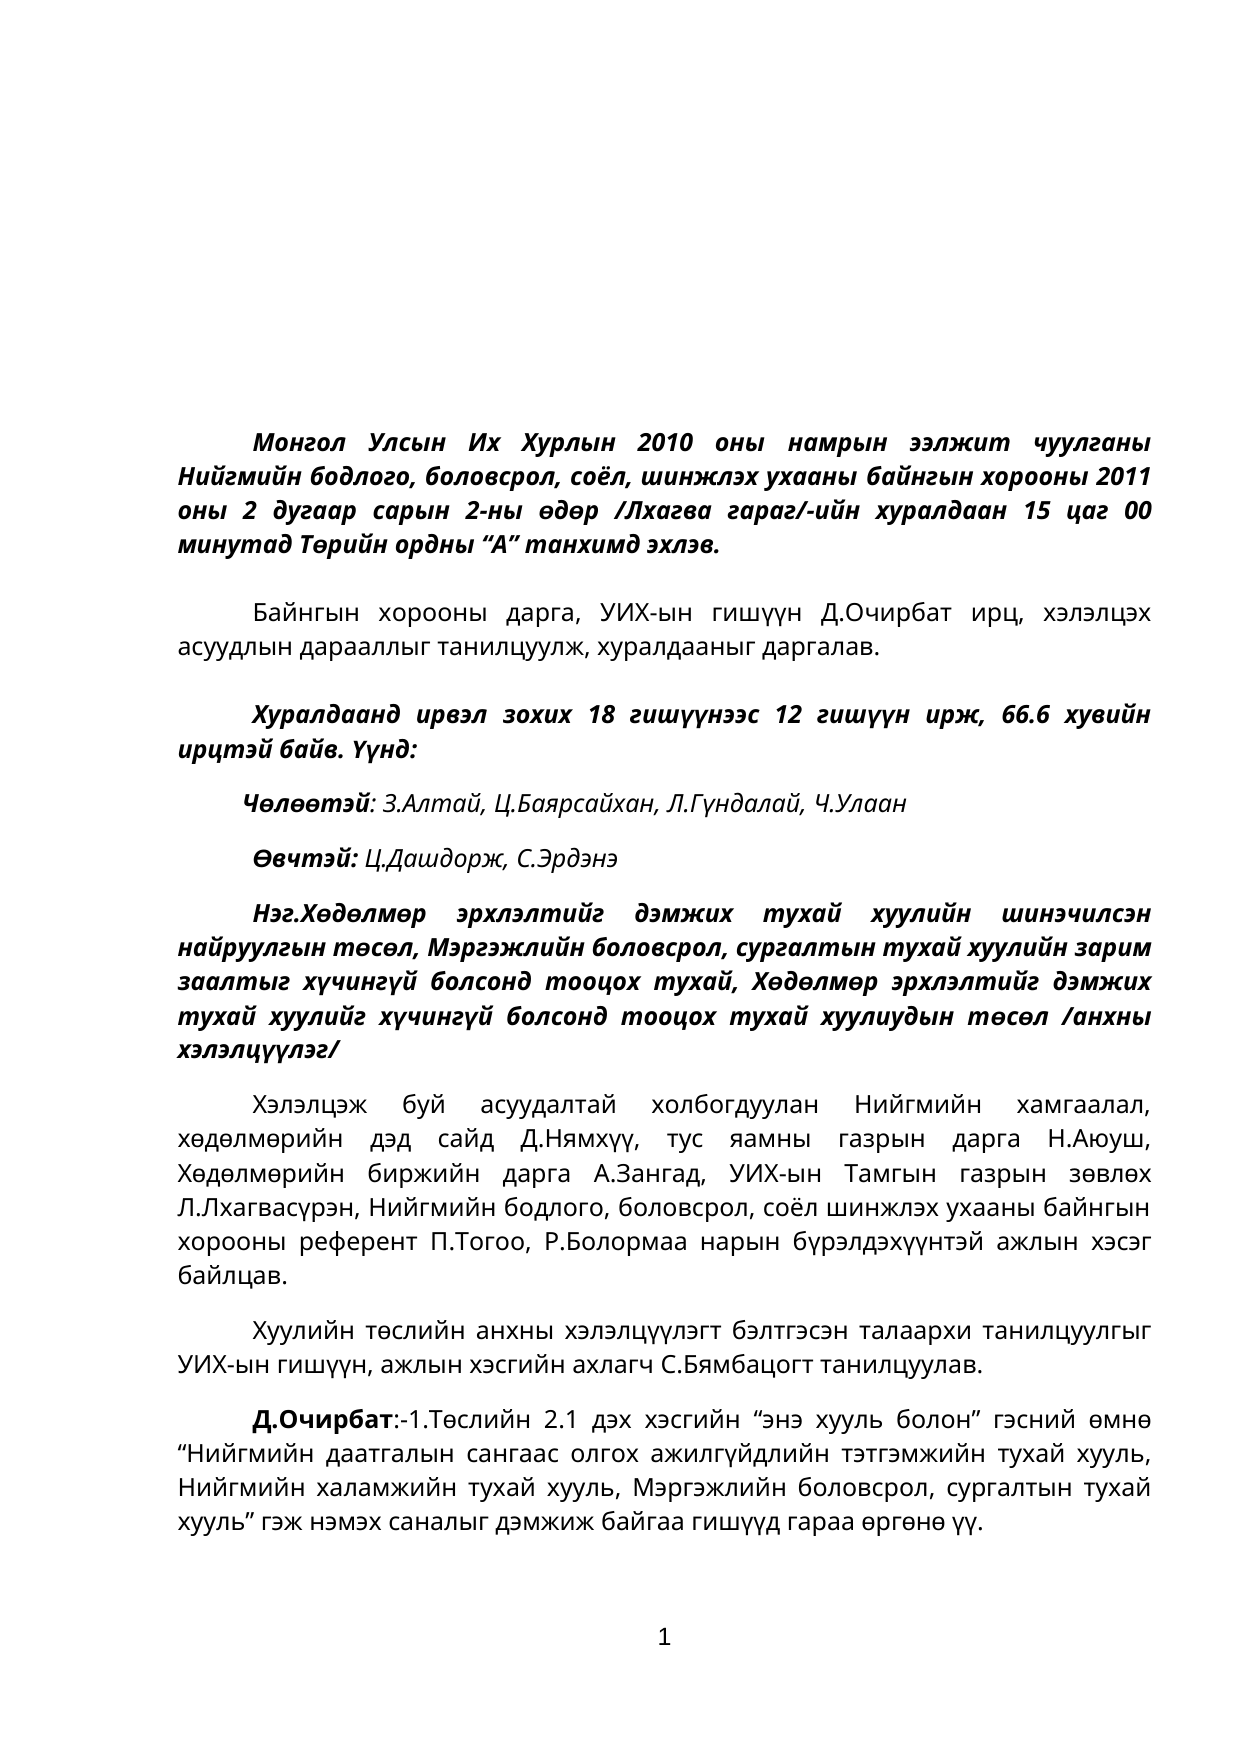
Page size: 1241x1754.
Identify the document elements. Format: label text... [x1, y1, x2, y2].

title Монгол Улсын Их Хурлын 2010 оны намрын ээлжит чуулганы Нийгмийн бодлого, боловсрол, соёл, шинжлэх ухааны байнгын хорооны 2011 оны 2 дугаар сарын 2-ны өдөр /Лхагва гараг/-ийн хуралдаан 15 цаг 00 минутад Төрийн ордны “А” танхимд эхлэв. [177, 425, 1152, 561]
text Өвчтэй: Ц.Дашдорж, С.Эрдэнэ [177, 841, 1152, 875]
text Нэг.Хөдөлмөр эрхлэлтийг дэмжих тухай хуулийн шинэчилсэн найруулгын төсөл, Мэргэжлийн боловсрол, сургалтын тухай хуулийн зарим заалтыг хүчингүй болсонд тооцох тухай, Хөдөлмөр эрхлэлтийг дэмжих тухай хуулийг хүчингүй болсонд тооцох тухай хуулиудын төсөл /анхны хэлэлцүүлэг/ [177, 896, 1152, 1066]
title Байнгын хорооны дарга, УИХ-ын гишүүн Д.Очирбат ирц, хэлэлцэх асуудлын дарааллыг танилцуулж, хуралдааныг даргалав. [177, 595, 1152, 663]
text Хэлэлцэж буй асуудалтай холбогдуулан Нийгмийн хамгаалал, хөдөлмөрийн дэд сайд Д.Нямхүү, тус яамны газрын дарга Н.Аюуш, Хөдөлмөрийн биржийн дарга А.Зангад, УИХ-ын Тамгын газрын зөвлөх Л.Лхагвасүрэн, Нийгмийн бодлого, боловсрол, соёл шинжлэх ухааны байнгын хорооны референт П.Тогоо, Р.Болормаа нарын бүрэлдэхүүнтэй ажлын хэсэг байлцав. [177, 1087, 1152, 1291]
text Д.Очирбат:-1.Төслийн 2.1 дэх хэсгийн “энэ хууль болон” гэсний өмнө “Нийгмийн даатгалын сангаас олгох ажилгүйдлийн тэтгэмжийн тухай хууль, Нийгмийн халамжийн тухай хууль, Мэргэжлийн боловсрол, сургалтын тухай хууль” гэж нэмэх саналыг дэмжиж байгаа гишүүд гараа өргөнө үү. [177, 1401, 1152, 1537]
text Хуулийн төслийн анхны хэлэлцүүлэгт бэлтгэсэн талаархи танилцуулгыг УИХ-ын гишүүн, ажлын хэсгийн ахлагч С.Бямбацогт танилцуулав. [177, 1312, 1152, 1380]
text Чөлөөтэй: З.Алтай, Ц.Баярсайхан, Л.Гүндалай, Ч.Улаан [177, 786, 1152, 820]
text Хуралдаанд ирвэл зохих 18 гишүүнээс 12 гишүүн ирж, 66.6 хувийн ирцтэй байв. Үүнд: [177, 697, 1152, 765]
